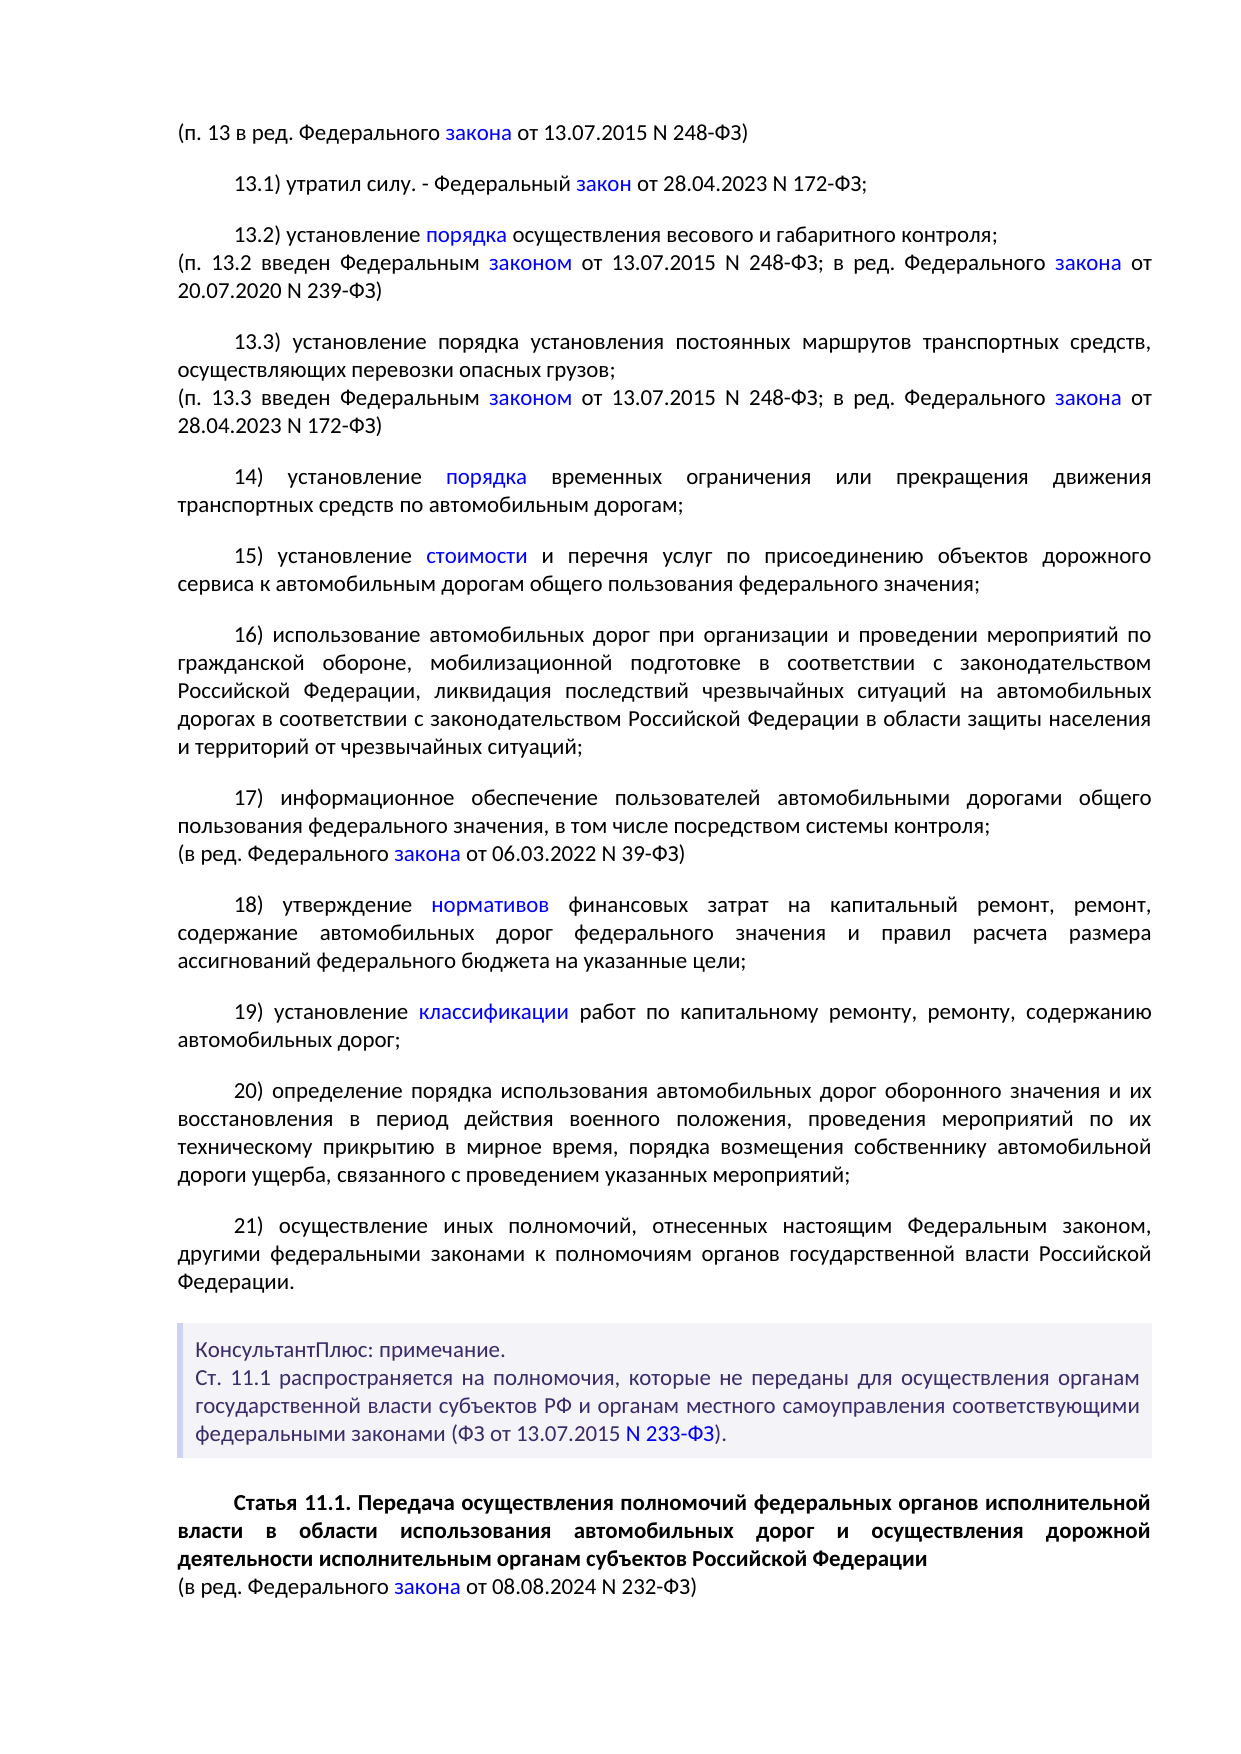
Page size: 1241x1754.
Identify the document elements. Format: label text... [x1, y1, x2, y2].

text 16) использование автомобильных дорог при организации и проведении мероприятий по гражданской обороне, мобилизационной подготовке в соответствии с законодательством Российской Федерации, ликвидация последствий чрезвычайных ситуаций на автомобильных дорогах в соответствии с законодательством Российской Федерации в области защиты населения и территорий от чрезвычайных ситуаций; [177, 620, 1152, 760]
text 19) установление классификации работ по капитальному ремонту, ремонту, содержанию автомобильных дорог; [177, 997, 1152, 1053]
table_header [1140, 1323, 1152, 1458]
text 18) утверждение нормативов финансовых затрат на капитальный ремонт, ремонт, содержание автомобильных дорог федерального значения и правил расчета размера ассигнований федерального бюджета на указанные цели; [177, 890, 1152, 974]
title Статья 11.1. Передача осуществления полномочий федеральных органов исполнительной власти в области использования автомобильных дорог и осуществления дорожной деятельности исполнительным органам субъектов Российской Федерации [177, 1488, 1152, 1572]
text 20) определение порядка использования автомобильных дорог оборонного значения и их восстановления в период действия военного положения, проведения мероприятий по их техническому прикрытию в мирное время, порядка возмещения собственнику автомобильной дороги ущерба, связанного с проведением указанных мероприятий; [177, 1076, 1152, 1188]
text 21) осуществление иных полномочий, отнесенных настоящим Федеральным законом, другими федеральными законами к полномочиям органов государственной власти Российской Федерации. [177, 1211, 1152, 1295]
text 17) информационное обеспечение пользователей автомобильными дорогами общего пользования федерального значения, в том числе посредством системы контроля; [177, 783, 1152, 839]
text (п. 13.2 введен Федеральным законом от 13.07.2015 N 248-ФЗ; в ред. Федерального закона от 20.07.2020 N 239-ФЗ) [177, 248, 1152, 304]
table_header [183, 1323, 195, 1458]
text 15) установление стоимости и перечня услуг по присоединению объектов дорожного сервиса к автомобильным дорогам общего пользования федерального значения; [177, 541, 1152, 597]
text (в ред. Федерального закона от 08.08.2024 N 232-ФЗ) [177, 1572, 1152, 1600]
text (п. 13 в ред. Федерального закона от 13.07.2015 N 248-ФЗ) [177, 118, 1152, 146]
table_header КонсультантПлюс: примечание. Ст. 11.1 распространяется на полномочия, которые не переданы для осуществления органам государственной власти субъектов РФ и органам местного самоуправления соответствующими федеральными законами (ФЗ от 13.07.2015 N 233-ФЗ). [195, 1323, 1140, 1458]
text 13.1) утратил силу. - Федеральный закон от 28.04.2023 N 172-ФЗ; [177, 169, 1152, 197]
text 14) установление порядка временных ограничения или прекращения движения транспортных средств по автомобильным дорогам; [177, 462, 1152, 518]
text (п. 13.3 введен Федеральным законом от 13.07.2015 N 248-ФЗ; в ред. Федерального закона от 28.04.2023 N 172-ФЗ) [177, 383, 1152, 439]
text (в ред. Федерального закона от 06.03.2022 N 39-ФЗ) [177, 839, 1152, 867]
table_header [177, 1323, 183, 1458]
text 13.3) установление порядка установления постоянных маршрутов транспортных средств, осуществляющих перевозки опасных грузов; [177, 327, 1152, 383]
text 13.2) установление порядка осуществления весового и габаритного контроля; [177, 220, 1152, 248]
